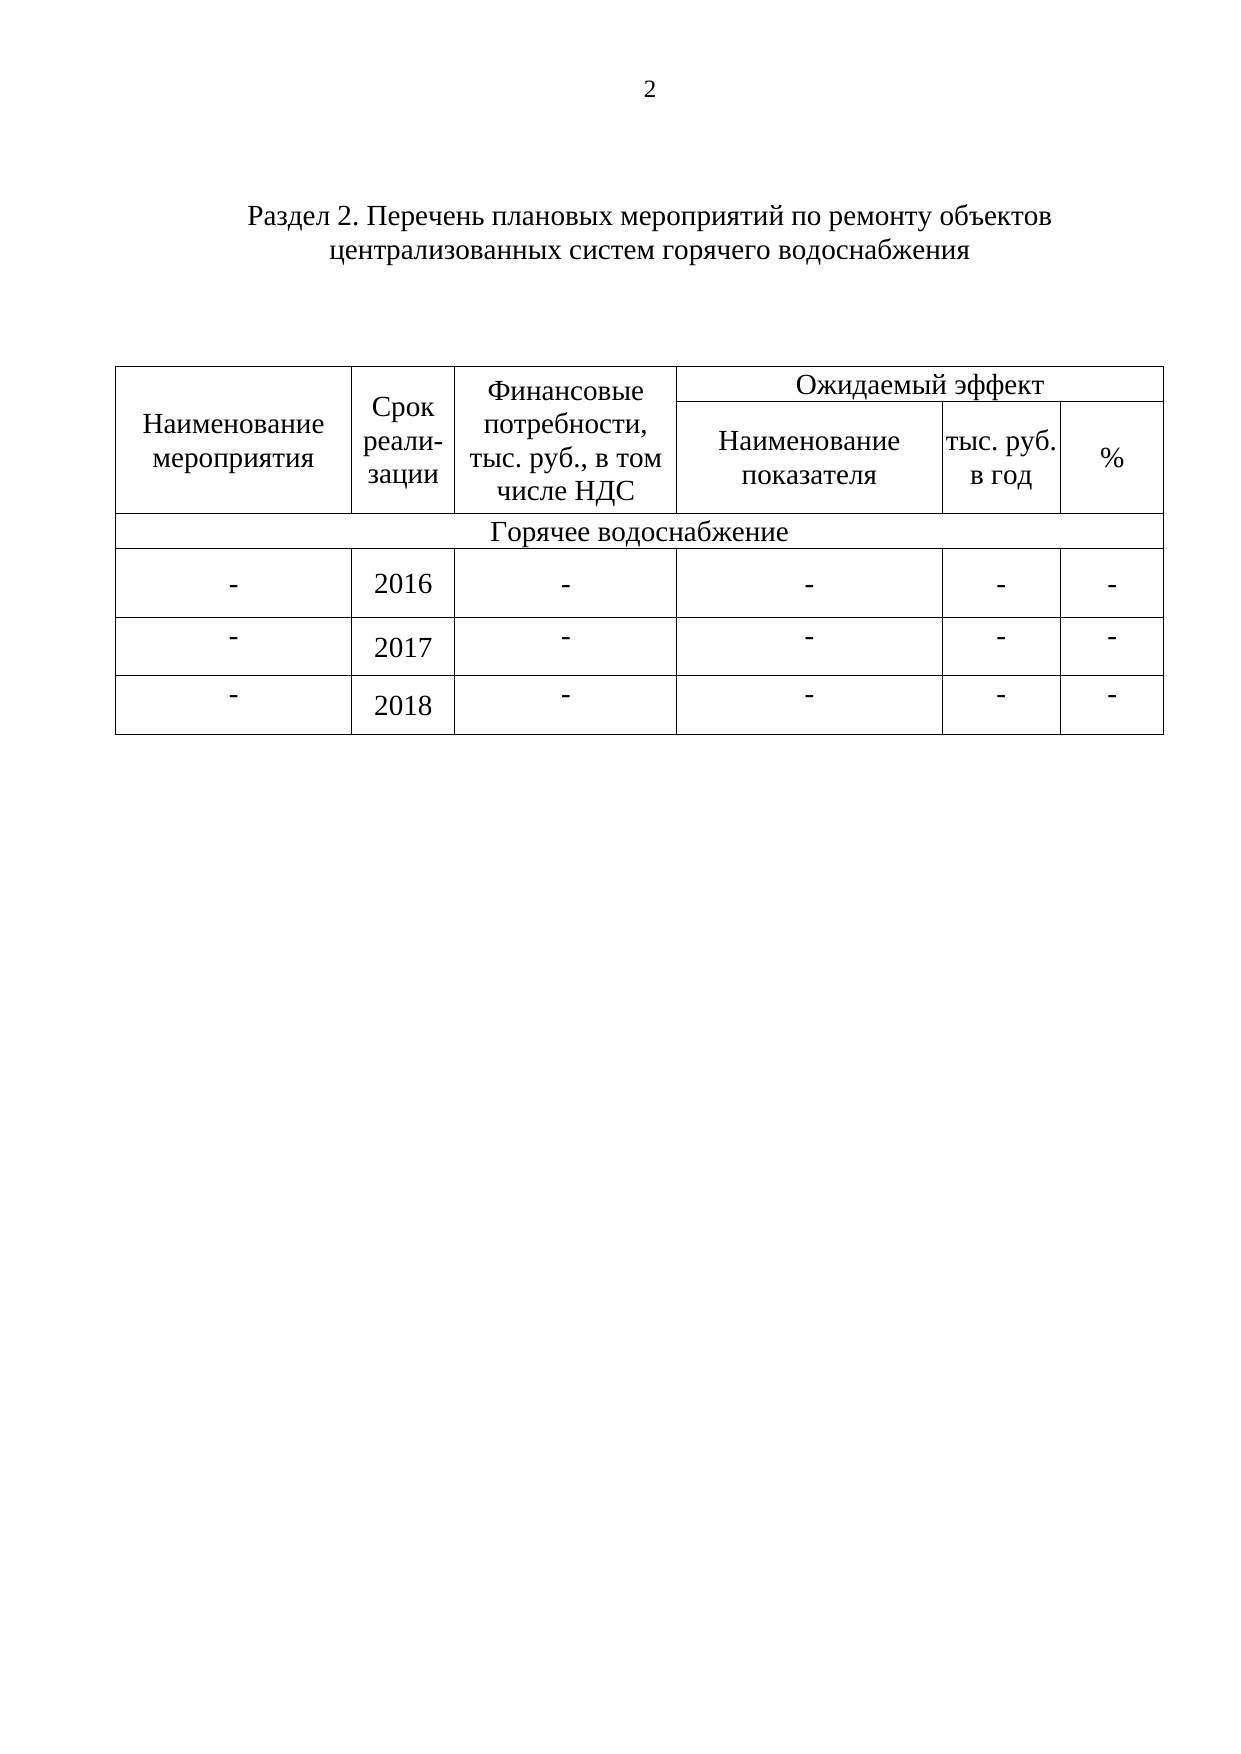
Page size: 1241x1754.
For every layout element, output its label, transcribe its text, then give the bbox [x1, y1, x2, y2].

table_cell - [677, 618, 942, 675]
table_cell - [943, 618, 1060, 675]
table_cell - [455, 618, 676, 675]
table_cell 2017 [352, 618, 454, 675]
table_cell - [116, 676, 351, 733]
table_cell - [1061, 549, 1163, 617]
table_cell - [116, 618, 351, 675]
table_cell 2018 [352, 676, 454, 733]
table_cell тыс. руб. в год [943, 402, 1060, 512]
table_cell % [1061, 402, 1163, 512]
table_cell - [943, 549, 1060, 617]
table_cell - [1061, 676, 1163, 733]
table_cell - [677, 676, 942, 733]
table_cell - [943, 676, 1060, 733]
text Раздел 2. Перечень плановых мероприятий по ремонту объектов [118, 198, 1181, 232]
text централизованных систем горячего водоснабжения [118, 232, 1181, 266]
table_header Срок реали-зации [352, 367, 454, 512]
table_header Финансовые потребности, тыс. руб., в том числе НДС [455, 367, 676, 512]
table_cell 2016 [352, 549, 454, 617]
table_cell - [455, 549, 676, 617]
table_cell - [1061, 618, 1163, 675]
table_cell Наименование показателя [677, 402, 942, 512]
table_cell Горячее водоснабжение [116, 514, 1163, 548]
table_header Наименование мероприятия [116, 367, 351, 512]
table_cell - [116, 549, 351, 617]
table_cell - [677, 549, 942, 617]
table_header Ожидаемый эффект [677, 367, 1163, 401]
table_cell - [455, 676, 676, 733]
